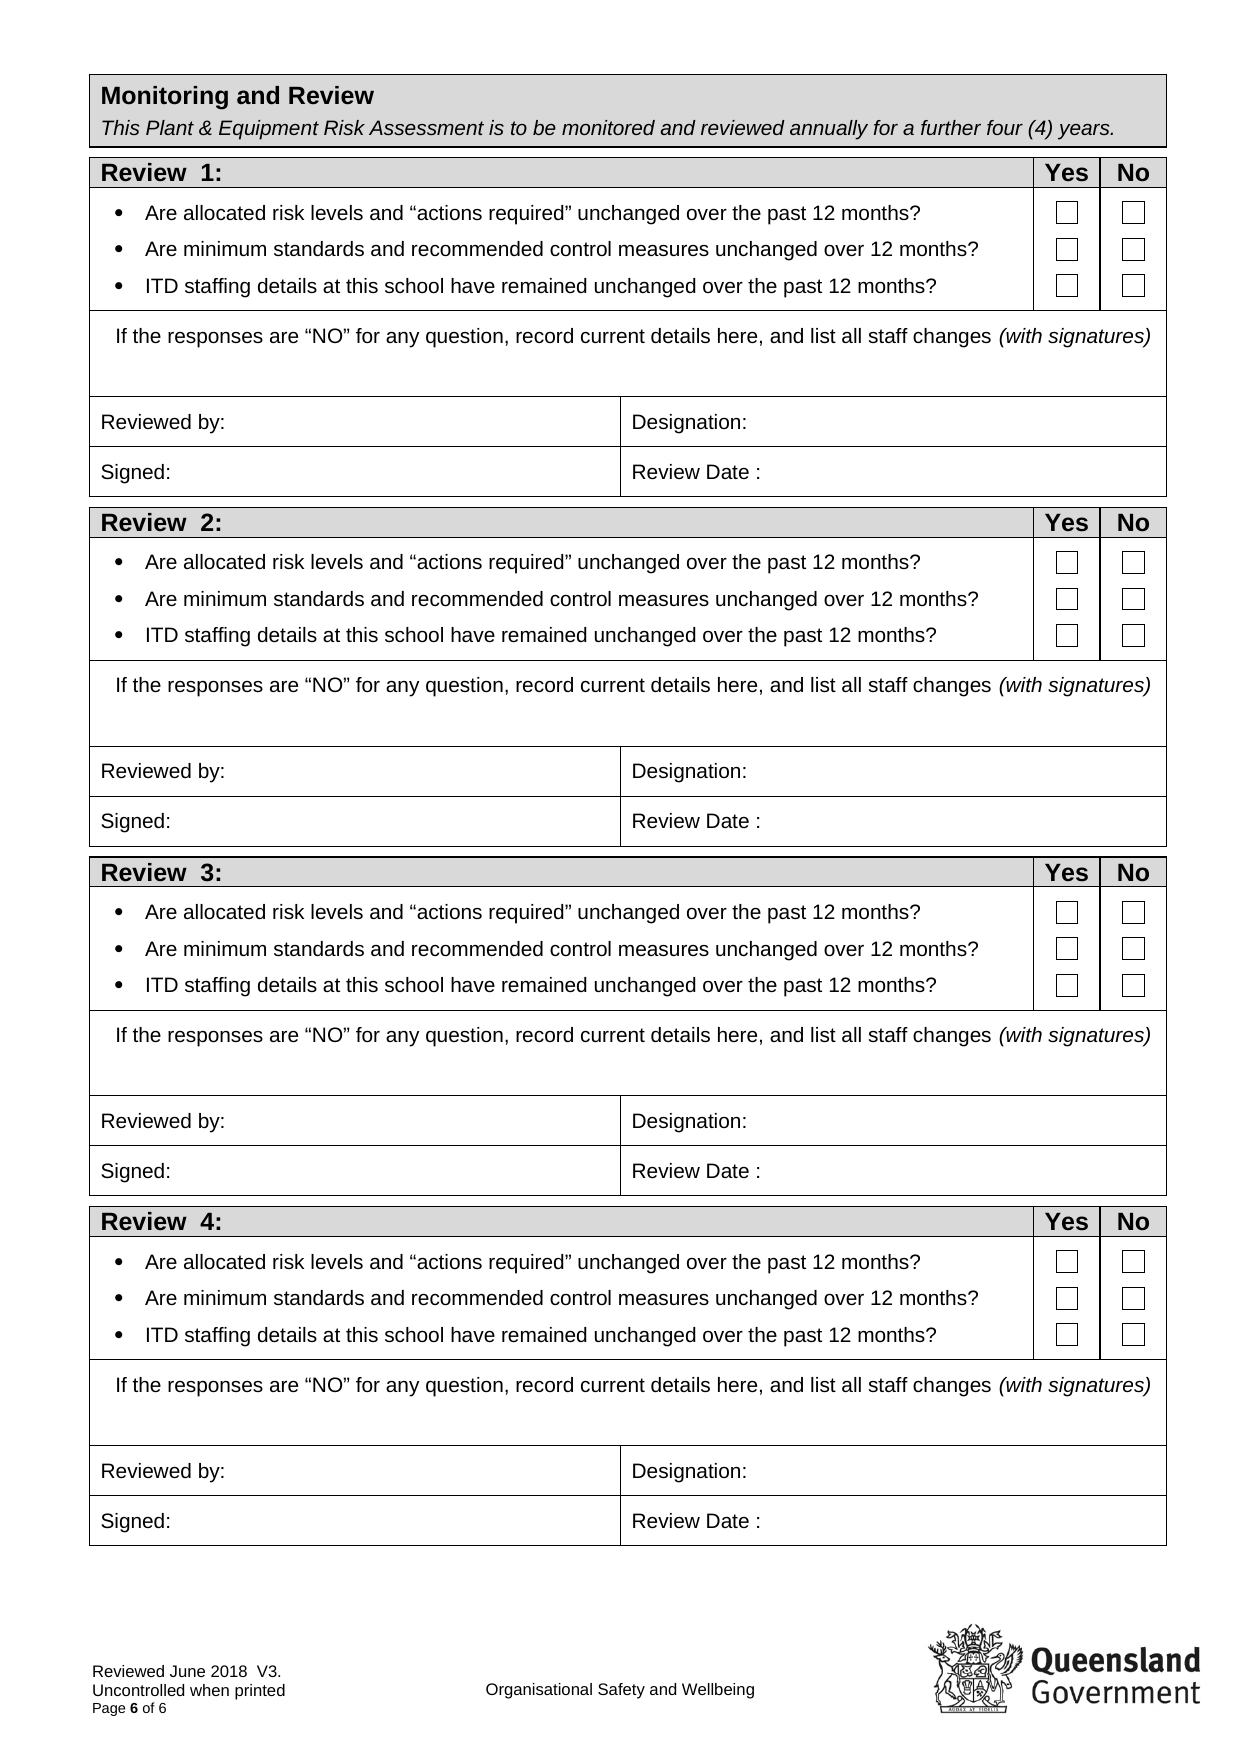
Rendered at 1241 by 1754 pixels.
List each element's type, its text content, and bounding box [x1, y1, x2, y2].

table_cell Reviewed by: [90, 397, 620, 446]
table_cell Reviewed by: [90, 1096, 620, 1145]
table_cell If the responses are “NO” for any question, record current details here, and list all staff changes (with signatures) [90, 1011, 1166, 1095]
table_cell Designation: [621, 1446, 1166, 1495]
table_cell Review Date : [621, 797, 1166, 846]
table_header Review 2: [90, 508, 1033, 537]
table_header No [1101, 158, 1166, 187]
table_header No [1101, 508, 1166, 537]
table_cell If the responses are “NO” for any question, record current details here, and list all staff changes (with signatures) [90, 1360, 1166, 1445]
table_cell [1101, 887, 1166, 1009]
table_cell Are allocated risk levels and “actions required” unchanged over the past 12 months? Are minimum standards and recommended control measures unchanged over 12 months? ITD staffing details at this school have remained unchanged over the past 12 months? [90, 188, 1033, 310]
table_cell Reviewed by: [90, 1446, 620, 1495]
table_cell If the responses are “NO” for any question, record current details here, and list all staff changes (with signatures) [90, 311, 1166, 396]
table_cell [1101, 1237, 1166, 1359]
table_cell [1101, 188, 1166, 310]
table_header Monitoring and Review This Plant & Equipment Risk Assessment is to be monitored and reviewed annually for a further four (4) years. [90, 75, 1166, 146]
table_header Yes [1034, 1207, 1099, 1236]
table_cell Review Date : [621, 447, 1166, 496]
table_header Yes [1034, 158, 1099, 187]
table_header No [1101, 858, 1166, 886]
table_header No [1101, 1207, 1166, 1236]
table_cell Signed: [90, 447, 620, 496]
table_cell Designation: [621, 747, 1166, 796]
table_cell Are allocated risk levels and “actions required” unchanged over the past 12 months? Are minimum standards and recommended control measures unchanged over 12 months? ITD staffing details at this school have remained unchanged over the past 12 months? [90, 538, 1033, 660]
table_cell [1034, 1237, 1099, 1359]
table_cell Review Date : [621, 1496, 1166, 1545]
table_cell Signed: [90, 797, 620, 846]
table_cell [1034, 887, 1099, 1009]
table_cell Are allocated risk levels and “actions required” unchanged over the past 12 months? Are minimum standards and recommended control measures unchanged over 12 months? ITD staffing details at this school have remained unchanged over the past 12 months? [90, 1237, 1033, 1359]
table_cell [1101, 538, 1166, 660]
table_header Review 1: [90, 158, 1033, 187]
table_cell Designation: [621, 397, 1166, 446]
table_header Review 3: [90, 858, 1033, 886]
table_cell [1034, 538, 1099, 660]
table_cell If the responses are “NO” for any question, record current details here, and list all staff changes (with signatures) [90, 661, 1166, 746]
table_cell Designation: [621, 1096, 1166, 1145]
table_header Yes [1034, 858, 1099, 886]
table_cell Signed: [90, 1496, 620, 1545]
table_header Yes [1034, 508, 1099, 537]
table_cell Review Date : [621, 1146, 1166, 1195]
table_cell [1034, 188, 1099, 310]
table_cell Are allocated risk levels and “actions required” unchanged over the past 12 months? Are minimum standards and recommended control measures unchanged over 12 months? ITD staffing details at this school have remained unchanged over the past 12 months? [90, 887, 1033, 1009]
table_cell Reviewed by: [90, 747, 620, 796]
picture [0, 1594, 1241, 1754]
table_header Review 4: [90, 1207, 1033, 1236]
table_cell Signed: [90, 1146, 620, 1195]
